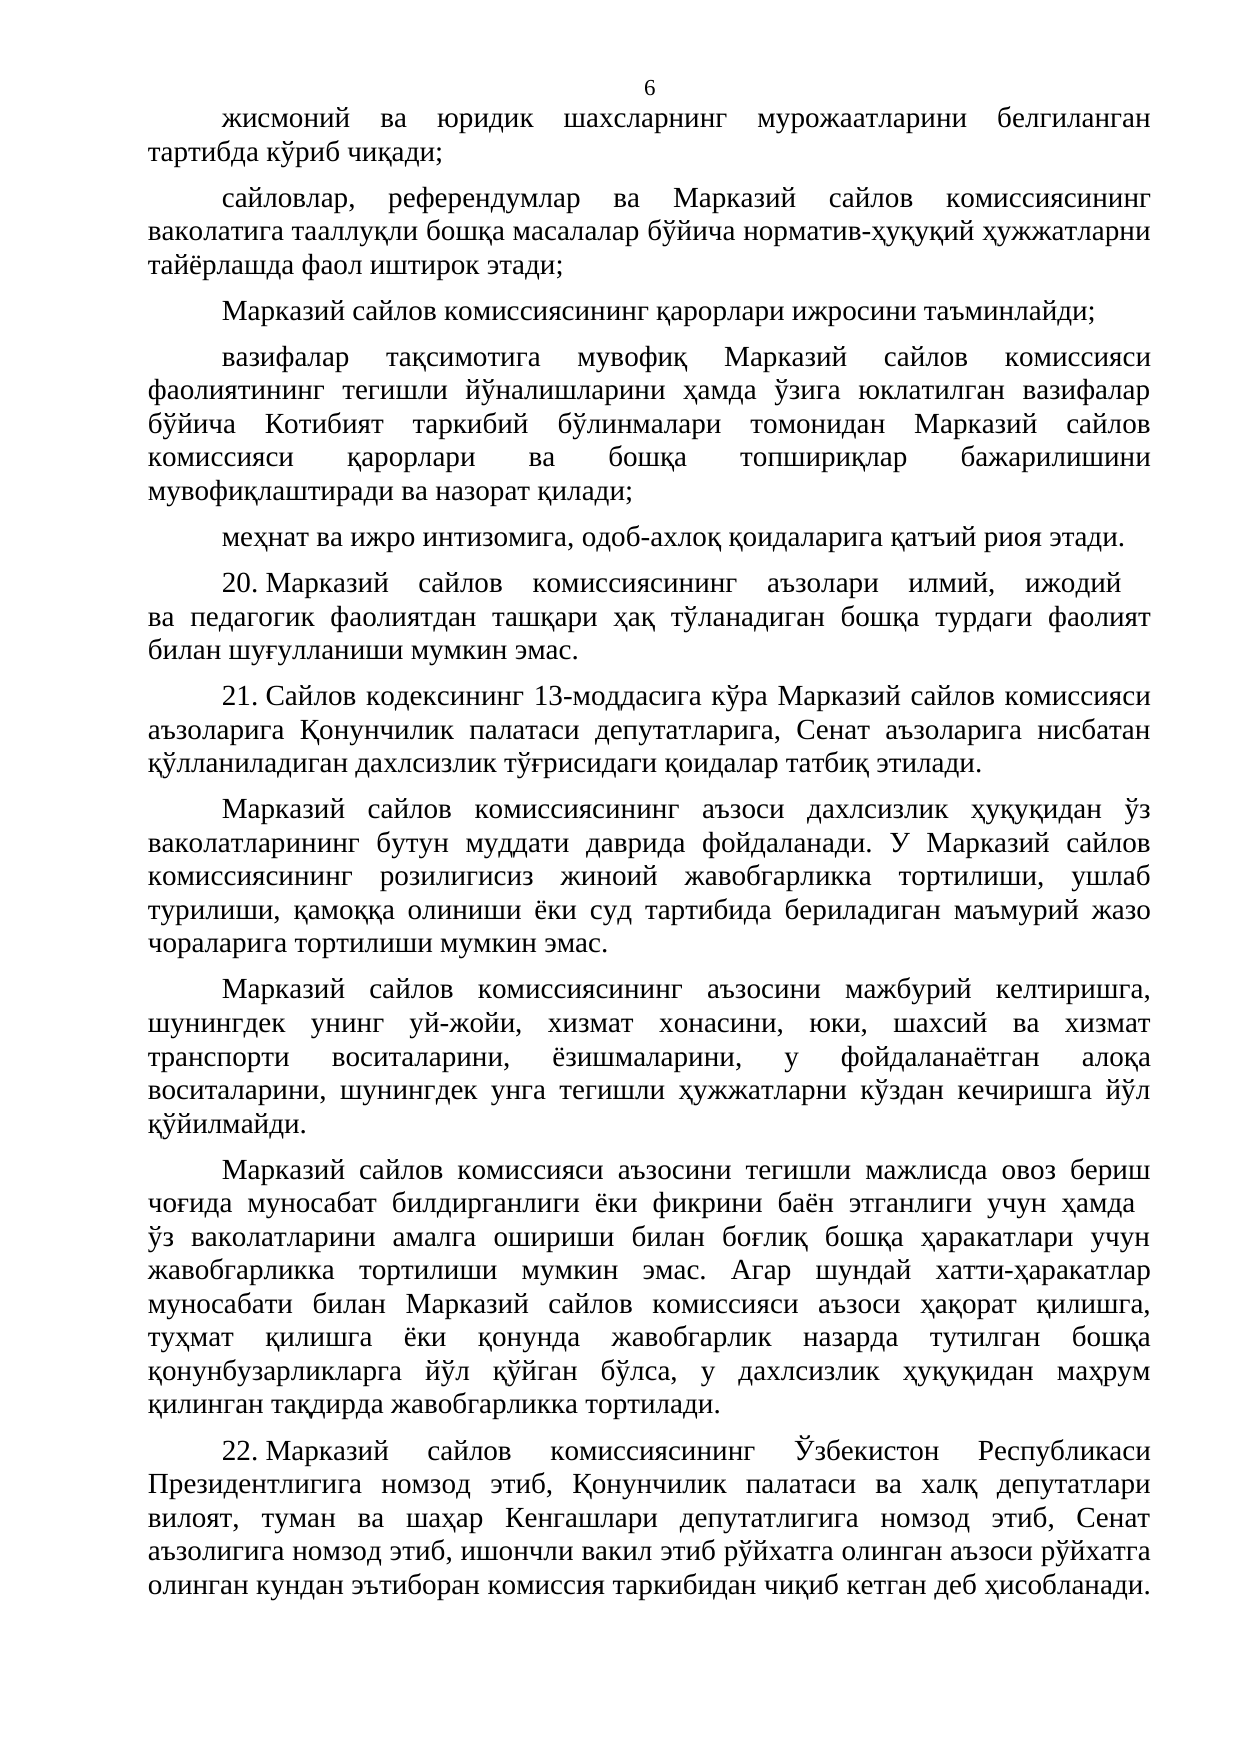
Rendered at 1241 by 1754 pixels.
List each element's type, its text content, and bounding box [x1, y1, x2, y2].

text Марказий сайлов комиссиясининг қарорлари ижросини таъминлайди; [148, 293, 1152, 326]
text 20. Марказий сайлов комиссиясининг аъзолари илмий, ижодий ва педагогик фаолиятдан ташқари ҳақ тўланадиган бошқа турдаги фаолият билан шуғулланиши мумкин эмас. [148, 565, 1152, 666]
text вазифалар тақсимотига мувофиқ Марказий сайлов комиссияси фаолиятининг тегишли йўналишларини ҳамда ўзига юклатилган вазифалар бўйича Котибият таркибий бўлинмалари томонидан Марказий сайлов комиссияси қарорлари ва бошқа топшириқлар бажарилишини мувофиқлаштиради ва назорат қилади; [148, 339, 1152, 507]
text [148, 1433, 1152, 1600]
text Марказий сайлов комиссияси аъзосини тегишли мажлисда овоз бериш чоғида муносабат билдирганлиги ёки фикрини баён этганлиги учун ҳамда ўз ваколатларини амалга ошириши билан боғлиқ бошқа ҳаракатлари учун жавобгарликка тортилиши мумкин эмас. Агар шундай хатти-ҳаракатлар муносабати билан Марказий сайлов комиссияси аъзоси ҳақорат қилишга, туҳмат қилишга ёки қонунда жавобгарлик назарда тутилган бошқа қонунбузарликларга йўл қўйган бўлса, у дахлсизлик ҳуқуқидан маҳрум қилинган тақдирда жавобгарликка тортилади. [148, 1152, 1152, 1420]
text 21. Сайлов кодексининг 13-моддасига кўра Марказий сайлов комиссияси аъзоларига Қонунчилик палатаси депутатларига, Сенат аъзоларига нисбатан қўлланиладиган дахлсизлик тўғрисидаги қоидалар татбиқ этилади. [148, 678, 1152, 779]
text Марказий сайлов комиссиясининг аъзосини мажбурий келтиришга, шунингдек унинг уй-жойи, хизмат хонасини, юки, шахсий ва хизмат транспорти воситаларини, ёзишмаларини, у фойдаланаётган алоқа воситаларини, шунингдек унга тегишли ҳужжатларни кўздан кечиришга йўл қўйилмайди. [148, 972, 1152, 1139]
text жисмоний ва юридик шахсларнинг мурожаатларини белгиланган тартибда кўриб чиқади; [148, 100, 1152, 167]
text сайловлар, референдумлар ва Марказий сайлов комиссиясининг ваколатига тааллуқли бошқа масалалар бўйича норматив-ҳуқуқий ҳужжатларни тайёрлашда фаол иштирок этади; [148, 180, 1152, 280]
text Марказий сайлов комиссиясининг аъзоси дахлсизлик ҳуқуқидан ўз ваколатларининг бутун муддати даврида фойдаланади. У Марказий сайлов комиссиясининг розилигисиз жиноий жавобгарликка тортилиши, ушлаб турилиши, қамоққа олиниши ёки суд тартибида бериладиган маъмурий жазо чораларига тортилиши мумкин эмас. [148, 791, 1152, 959]
text меҳнат ва ижро интизомига, одоб-ахлоқ қоидаларига қатъий риоя этади. [148, 519, 1152, 553]
